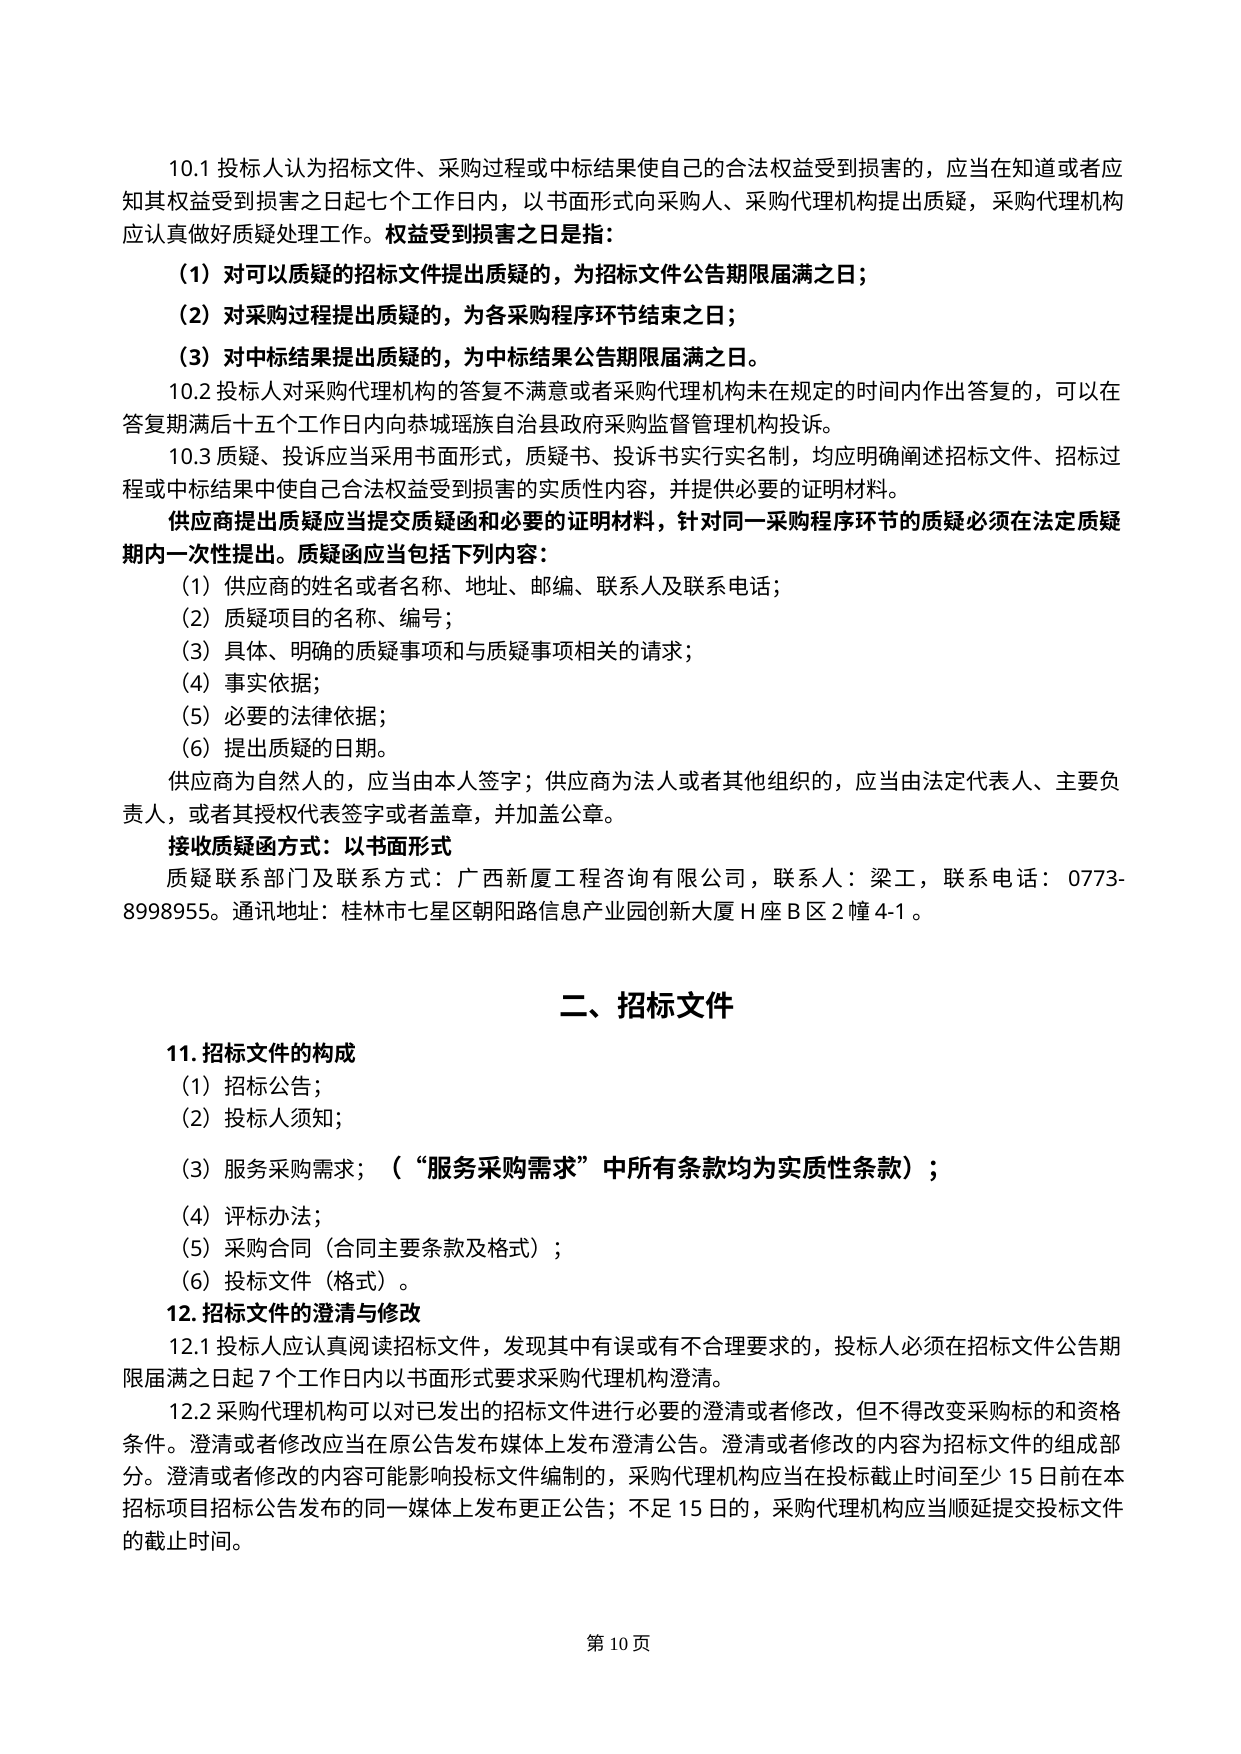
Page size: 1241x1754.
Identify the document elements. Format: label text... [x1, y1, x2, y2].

text （2）质疑项目的名称、编号； [123, 601, 1125, 634]
text （2）投标人须知； [123, 1101, 1125, 1134]
text 12.2采购代理机构可以对已发出的招标文件进行必要的澄清或者修改，但不得改变采购标的和资格条件。澄清或者修改应当在原公告发布媒体上发布澄清公告。澄清或者修改的内容为招标文件的组成部分。澄清或者修改的内容可能影响投标文件编制的，采购代理机构应当在投标截止时间至少15日前在本招标项目招标公告发布的同一媒体上发布更正公告；不足15日的，采购代理机构应当顺延提交投标文件的截止时间。 [123, 1394, 1125, 1556]
text （2）对采购过程提出质疑的，为各采购程序环节结束之日； [123, 290, 1125, 332]
text （1）供应商的姓名或者名称、地址、邮编、联系人及联系电话； [123, 569, 1125, 601]
text （3）服务采购需求；（“服务采购需求”中所有条款均为实质性条款）； [123, 1134, 1125, 1199]
text 11. 招标文件的构成 [123, 1036, 1125, 1069]
text 供应商为自然人的，应当由本人签字；供应商为法人或者其他组织的，应当由法定代表人、主要负责人，或者其授权代表签字或者盖章，并加盖公章。 [123, 764, 1125, 829]
text 供应商提出质疑应当提交质疑函和必要的证明材料，针对同一采购程序环节的质疑必须在法定质疑期内一次性提出。质疑函应当包括下列内容： [123, 504, 1125, 569]
text （6）投标文件（格式）。 [123, 1264, 1125, 1296]
text （4）事实依据； [123, 666, 1125, 699]
text （3）具体、明确的质疑事项和与质疑事项相关的请求； [123, 634, 1125, 666]
text （1）对可以质疑的招标文件提出质疑的，为招标文件公告期限届满之日； [123, 249, 1125, 290]
text 10.1 投标人认为招标文件、采购过程或中标结果使自己的合法权益受到损害的，应当在知道或者应知其权益受到损害之日起七个工作日内，以书面形式向采购人、采购代理机构提出质疑，采购代理机构应认真做好质疑处理工作。权益受到损害之日是指： [123, 151, 1125, 249]
text （1）招标公告； [123, 1069, 1125, 1101]
text 10.3质疑、投诉应当采用书面形式，质疑书、投诉书实行实名制，均应明确阐述招标文件、招标过程或中标结果中使自己合法权益受到损害的实质性内容，并提供必要的证明材料。 [123, 439, 1125, 504]
text （5）采购合同（合同主要条款及格式）； [123, 1231, 1125, 1264]
text 质疑联系部门及联系方式：广西新厦工程咨询有限公司，联系人：梁工，联系电话：0773-8998955。通讯地址：桂林市七星区朝阳路信息产业园创新大厦H座B区2幢4-1 。 [123, 861, 1125, 926]
text （5）必要的法律依据； [123, 699, 1125, 731]
text （6）提出质疑的日期。 [123, 731, 1125, 764]
text 二、招标文件 [123, 971, 1125, 1036]
text 接收质疑函方式：以书面形式 [123, 829, 1125, 861]
text 12.1投标人应认真阅读招标文件，发现其中有误或有不合理要求的，投标人必须在招标文件公告期限届满之日起7个工作日内以书面形式要求采购代理机构澄清。 [123, 1329, 1125, 1394]
text （3）对中标结果提出质疑的，为中标结果公告期限届满之日。 [123, 332, 1125, 374]
text 12. 招标文件的澄清与修改 [123, 1296, 1125, 1329]
text （4）评标办法； [123, 1199, 1125, 1231]
text 10.2投标人对采购代理机构的答复不满意或者采购代理机构未在规定的时间内作出答复的，可以在答复期满后十五个工作日内向恭城瑶族自治县政府采购监督管理机构投诉。 [123, 374, 1125, 439]
